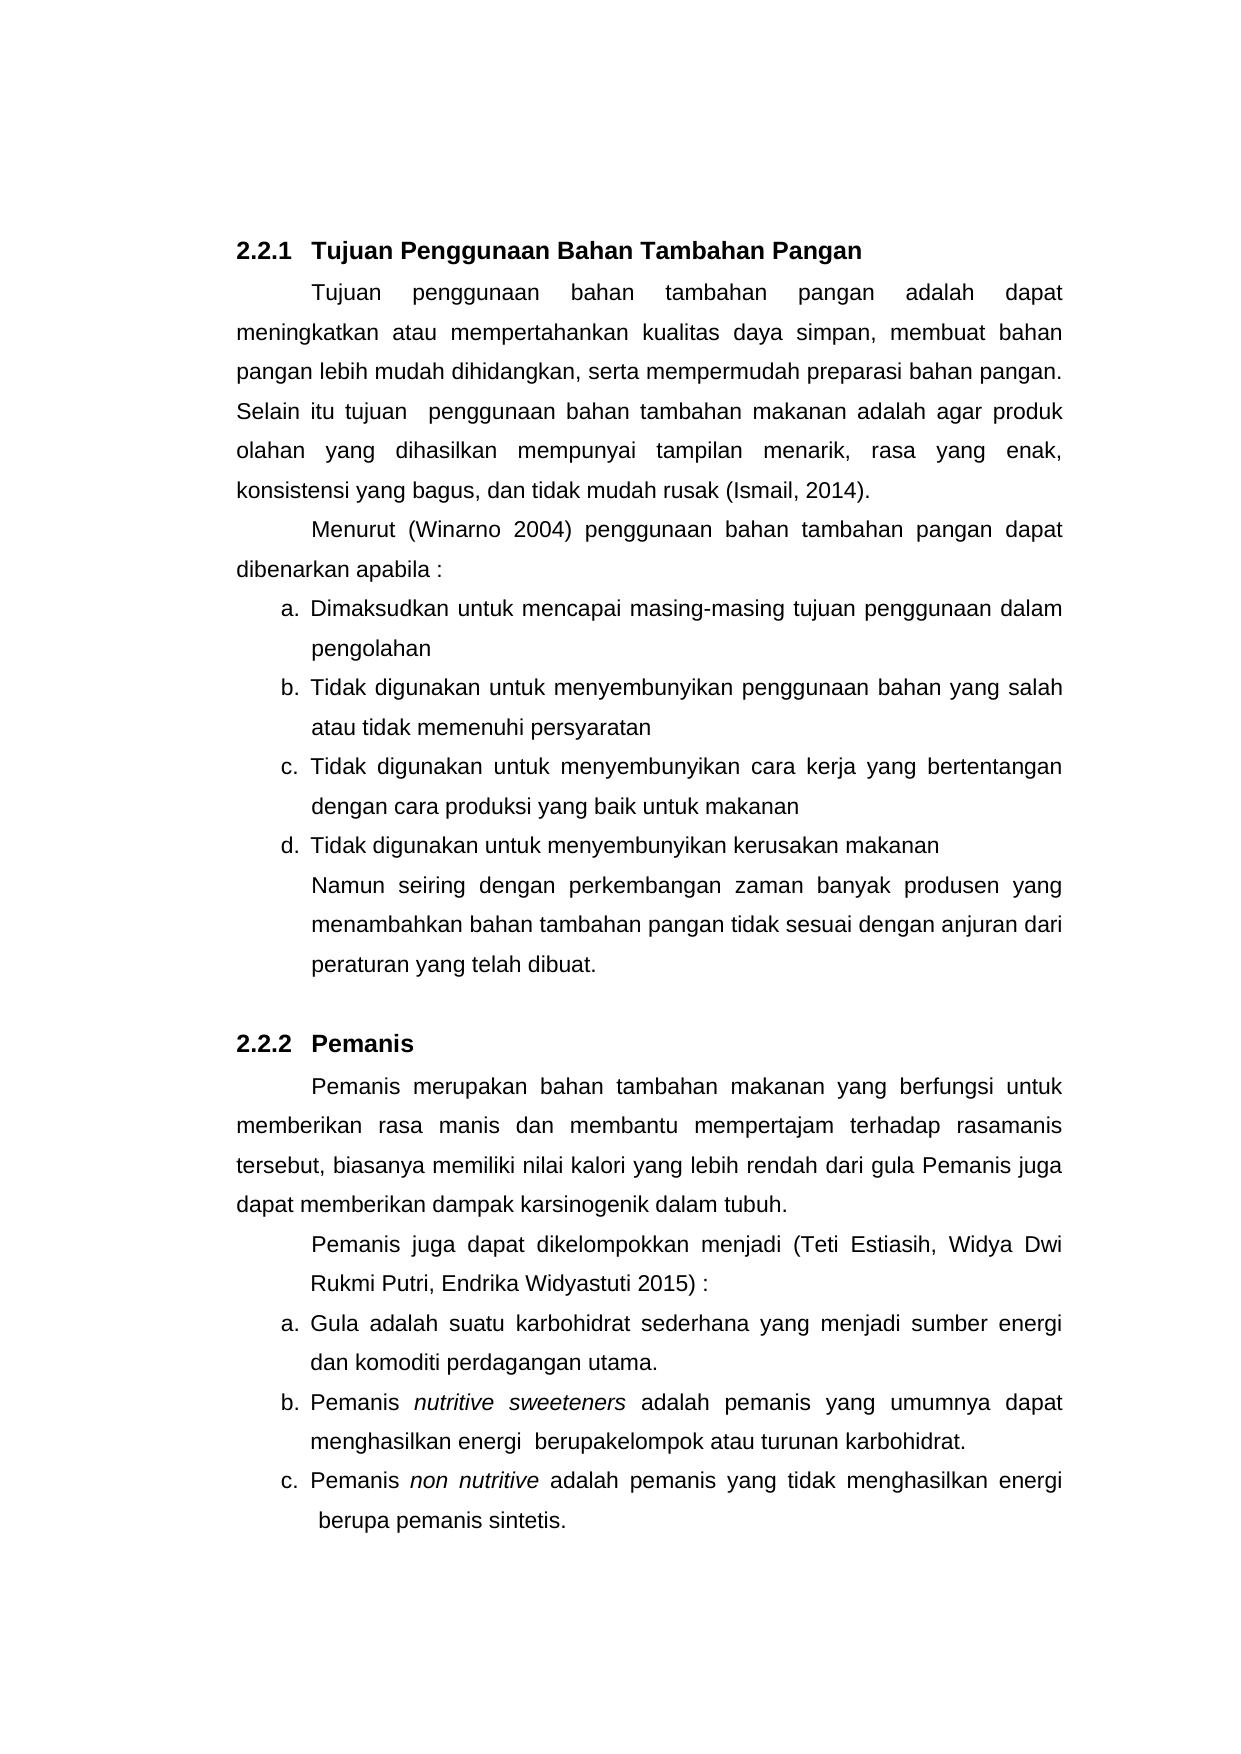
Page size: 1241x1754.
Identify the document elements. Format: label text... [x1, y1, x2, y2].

list Tidak digunakan untuk menyembunyikan penggunaan bahan yang salah atau tidak memenuhi persyaratan [281, 674, 1063, 740]
list Menurut (Winarno 2004) penggunaan bahan tambahan pangan dapat dibenarkan apabila : [236, 516, 1063, 582]
list Gula adalah suatu karbohidrat sederhana yang menjadi sumber energi dan komoditi perdagangan utama. [281, 1309, 1063, 1375]
list Tidak digunakan untuk menyembunyikan cara kerja yang bertentangan dengan cara produksi yang baik untuk makanan [281, 753, 1063, 819]
list Pemanis nutritive sweeteners adalah pemanis yang umumnya dapat menghasilkan energi berupakelompok atau turunan karbohidrat. [281, 1388, 1063, 1454]
text Pemanis juga dapat dikelompokkan menjadi (Teti Estiasih, Widya Dwi Rukmi Putri, Endrika Widyastuti 2015) : [310, 1231, 1063, 1296]
list Dimaksudkan untuk mencapai masing-masing tujuan penggunaan dalam pengolahan [281, 595, 1063, 661]
text Namun seiring dengan perkembangan zaman banyak produsen yang menambahkan bahan tambahan pangan tidak sesuai dengan anjuran dari peraturan yang telah dibuat. [311, 872, 1063, 977]
list Pemanis non nutritive adalah pemanis yang tidak menghasilkan energi berupa pemanis sintetis. [281, 1467, 1063, 1533]
text Pemanis merupakan bahan tambahan makanan yang berfungsi untuk memberikan rasa manis dan membantu mempertajam terhadap rasamanis tersebut, biasanya memiliki nilai kalori yang lebih rendah dari gula Pemanis juga dapat memberikan dampak karsinogenik dalam tubuh. [236, 1073, 1063, 1217]
list Tidak digunakan untuk menyembunyikan kerusakan makanan [281, 832, 1063, 858]
text 2.2.2 Pemanis [236, 1029, 1063, 1058]
text Tujuan penggunaan bahan tambahan pangan adalah dapat meningkatkan atau mempertahankan kualitas daya simpan, membuat bahan pangan lebih mudah dihidangkan, serta mempermudah preparasi bahan pangan. Selain itu tujuan penggunaan bahan tambahan makanan adalah agar produk olahan yang dihasilkan mempunyai tampilan menarik, rasa yang enak, konsistensi yang bagus, dan tidak mudah rusak (Ismail, 2014). [236, 279, 1063, 503]
text 2.2.1 Tujuan Penggunaan Bahan Tambahan Pangan [236, 236, 1063, 265]
